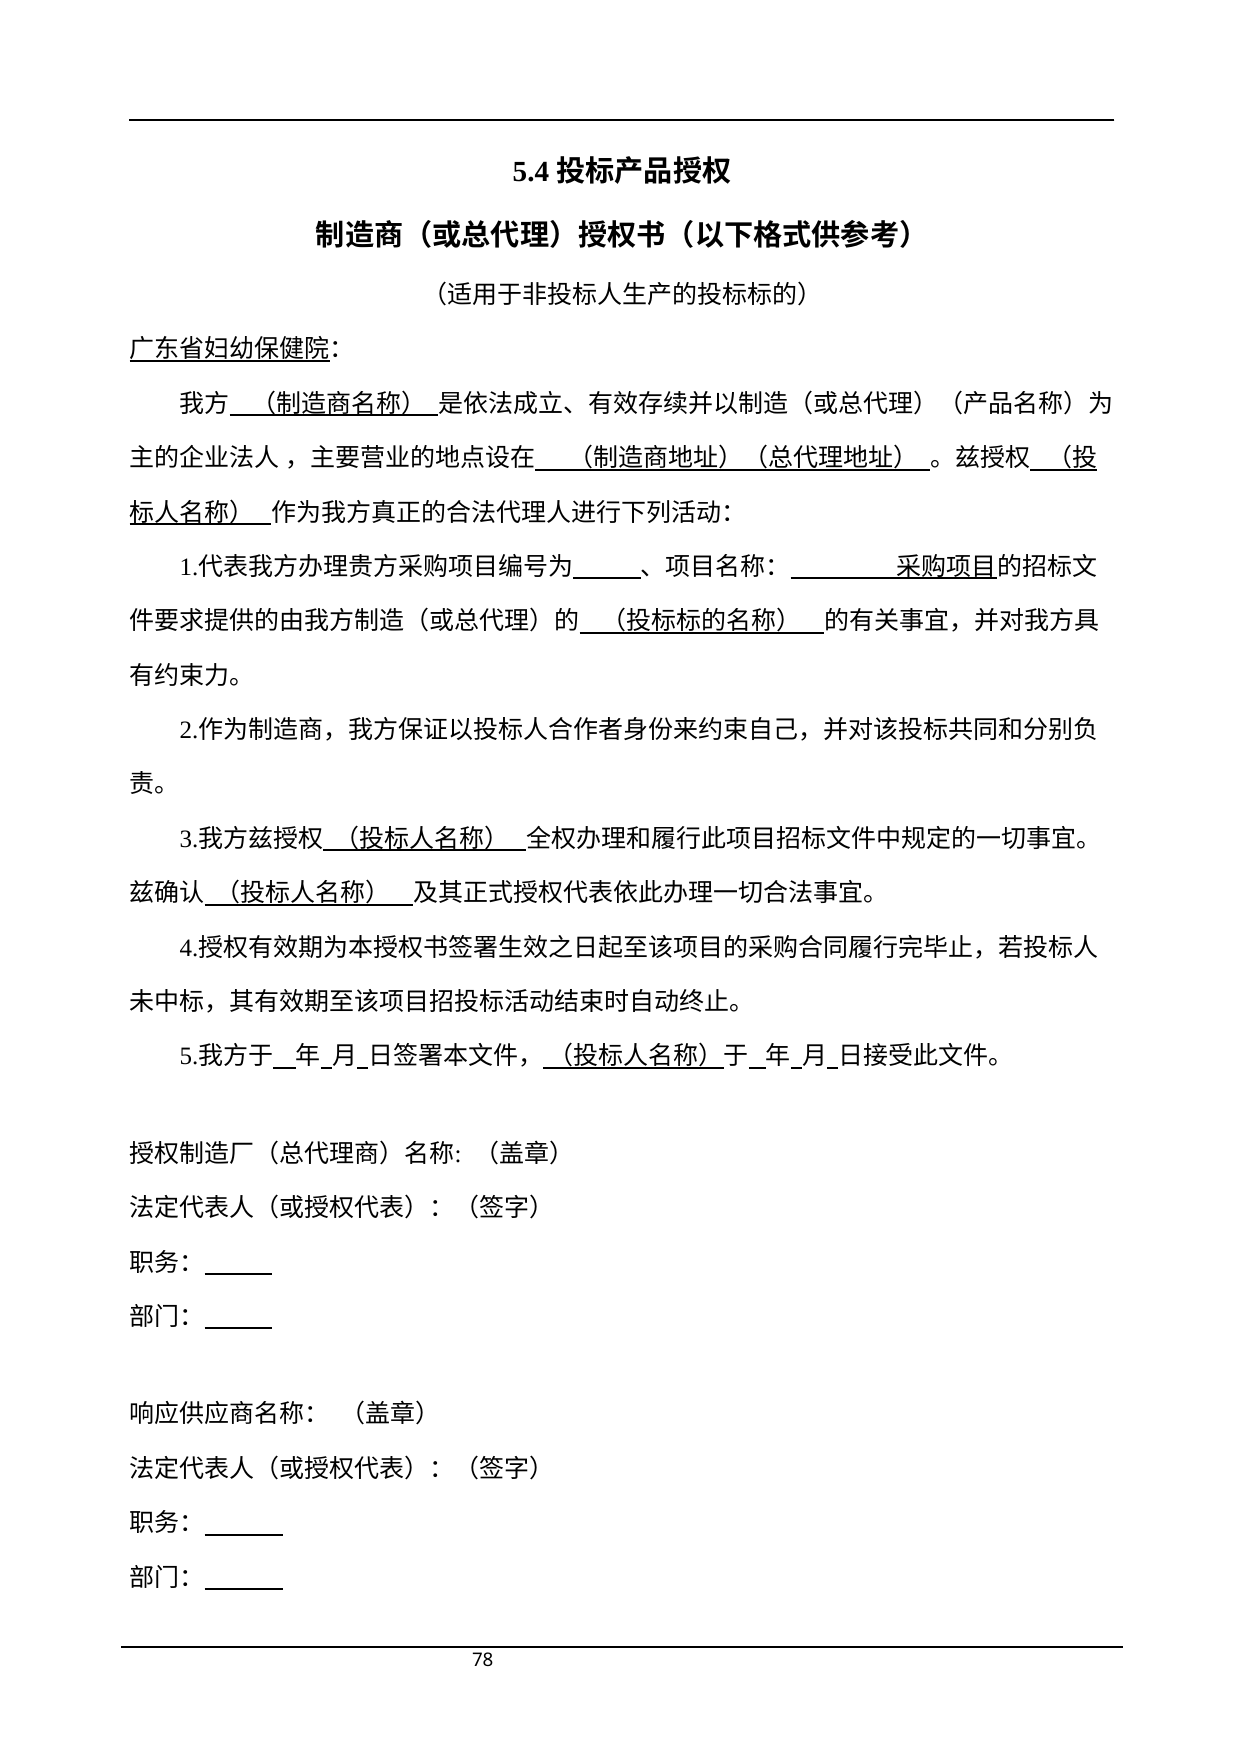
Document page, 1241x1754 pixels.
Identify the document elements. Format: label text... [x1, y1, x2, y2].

text 2.作为制造商，我方保证以投标人合作者身份来约束自己，并对该投标共同和分别负责。 [129, 709, 1114, 800]
text 广东省妇幼保健院： [129, 329, 1114, 365]
text 法定代表人（或授权代表）：（签字） [129, 1448, 1114, 1484]
text 职务： [129, 1242, 1114, 1278]
text 职务： [129, 1503, 1114, 1539]
text 法定代表人（或授权代表）：（签字） [129, 1188, 1114, 1224]
text 1.代表我方办理贵方采购项目编号为 、项目名称： 采购项目的招标文件要求提供的由我方制造（或总代理）的 （投标标的名称） 的有关事宜，并对我方具有约束力。 [129, 546, 1114, 691]
text 部门： [129, 1296, 1114, 1333]
text 响应供应商名称： （盖章） [129, 1394, 1114, 1430]
text （适用于非投标人生产的投标标的） [129, 274, 1114, 311]
text 我方 （制造商名称） 是依法成立、有效存续并以制造（或总代理）（产品名称）为主的企业法人 ，主要营业的地点设在 （制造商地址）（总代理地址） 。兹授权 （投标人名称） 作为我方真正的合法代理人进行下列活动： [129, 383, 1114, 528]
text 4.授权有效期为本授权书签署生效之日起至该项目的采购合同履行完毕止，若投标人未中标，其有效期至该项目招投标活动结束时自动终止。 [129, 927, 1114, 1018]
text 部门： [129, 1557, 1114, 1593]
text 制造商（或总代理）授权书（以下格式供参考） [129, 211, 1114, 253]
text 5.我方于 年 月 日签署本文件， （投标人名称）于 年 月 日接受此文件。 [129, 1036, 1114, 1072]
text 5.4 投标产品授权 [129, 148, 1114, 190]
text 3.我方兹授权 （投标人名称） 全权办理和履行此项目招标文件中规定的一切事宜。兹确认 （投标人名称） 及其正式授权代表依此办理一切合法事宜。 [129, 818, 1114, 909]
text 授权制造厂（总代理商）名称: （盖章） [129, 1133, 1114, 1169]
